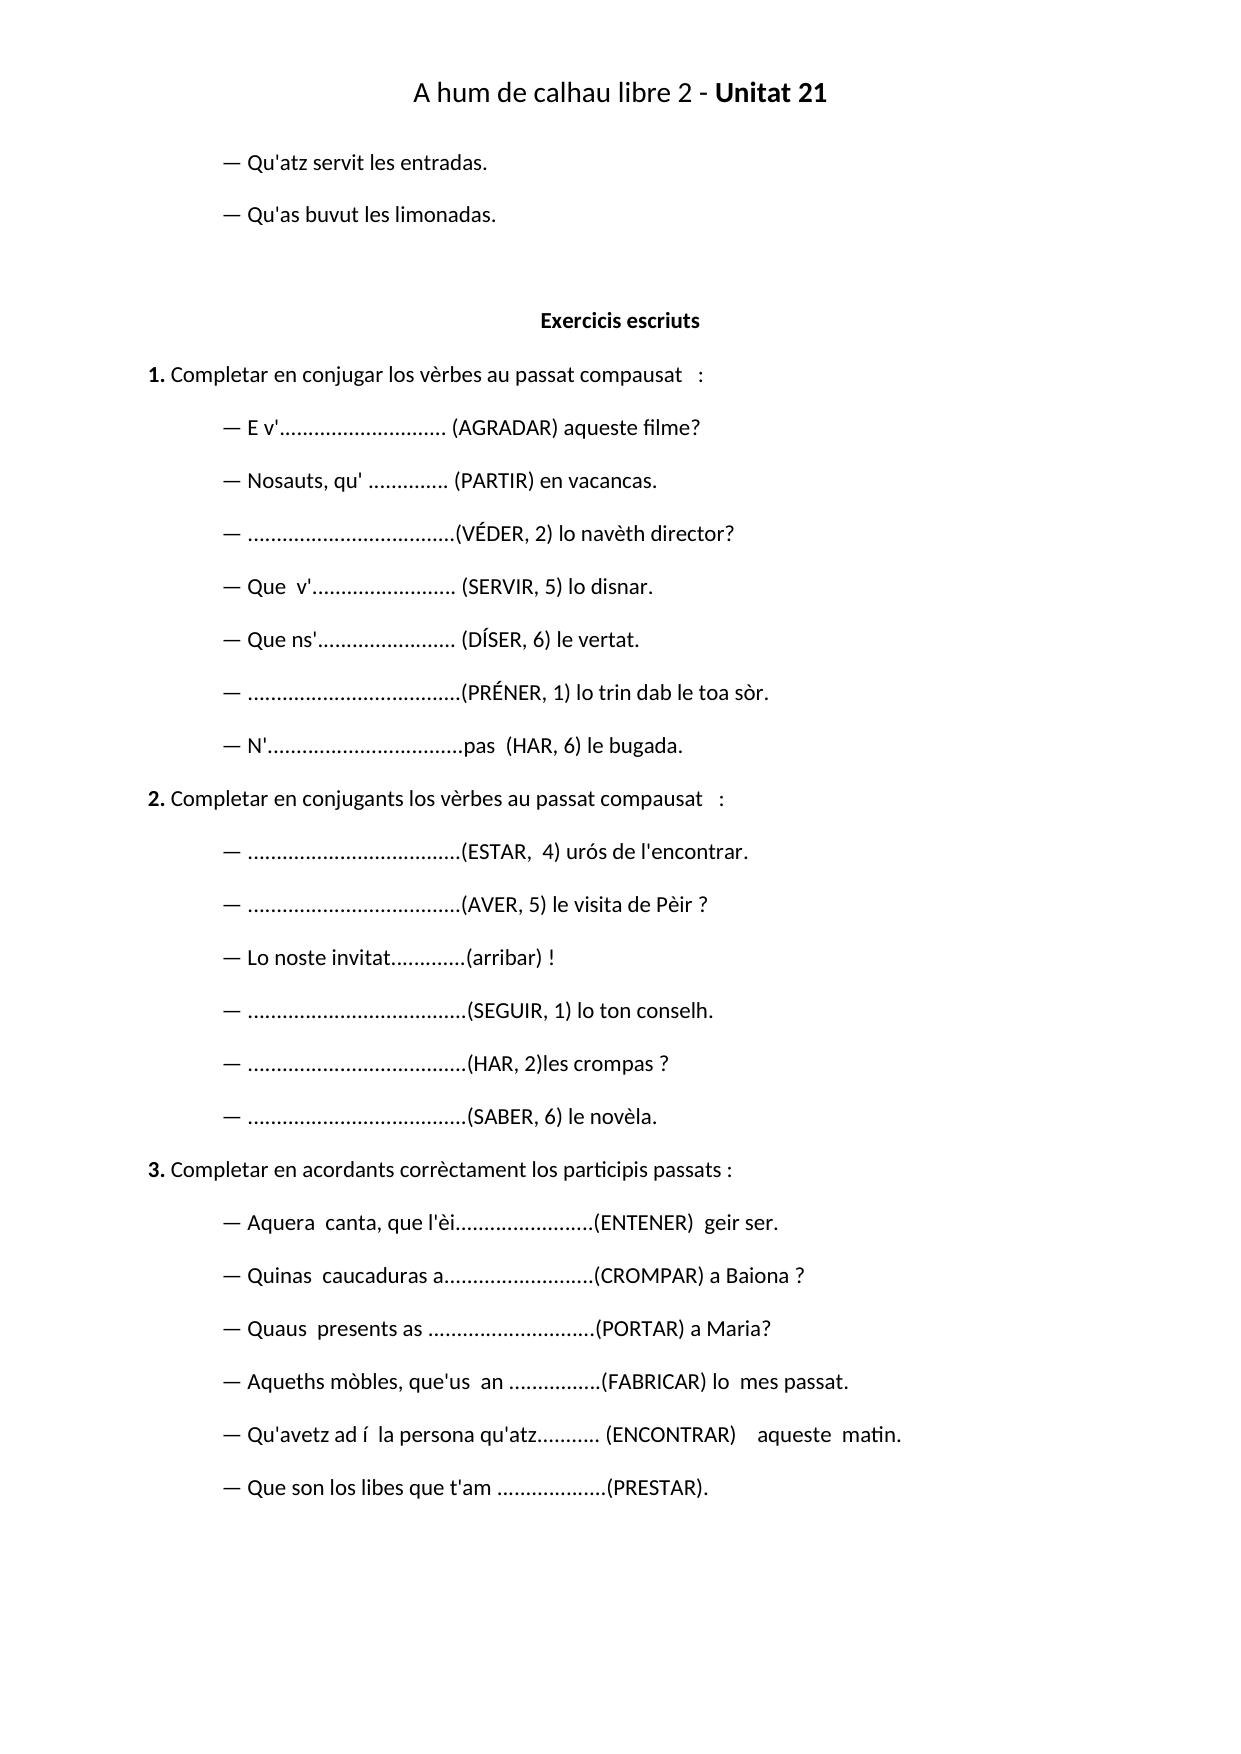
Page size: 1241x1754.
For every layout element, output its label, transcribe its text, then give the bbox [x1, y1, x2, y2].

text — Aquera canta, que l'èi........................(ENTENER) geir ser. [148, 1208, 1093, 1236]
text — Que ns'........................ (DÍSER, 6) le vertat. [148, 625, 1093, 653]
text — ......................................(SABER, 6) le novèla. [148, 1102, 1093, 1130]
text — .....................................(AVER, 5) le visita de Pèir ? [148, 890, 1093, 918]
text — ....................................(VÉDER, 2) lo navèth director? [148, 519, 1093, 547]
text — ......................................(SEGUIR, 1) lo ton conselh. [148, 996, 1093, 1024]
text Exercicis escriuts [148, 307, 1093, 335]
text — N'..................................pas (HAR, 6) le bugada. [148, 731, 1093, 759]
text — Que son los libes que t'am ...................(PRESTAR). [148, 1473, 1093, 1501]
text — E v'............................. (AGRADAR) aqueste filme? [148, 413, 1093, 441]
text 1. Completar en conjugar los vèrbes au passat compausat : [148, 360, 1093, 388]
text — Nosauts, qu' .............. (PARTIR) en vacancas. [148, 466, 1093, 494]
text — Que v'......................... (SERVIR, 5) lo disnar. [148, 572, 1093, 600]
text — Aqueths mòbles, que'us an ................(FABRICAR) lo mes passat. [148, 1367, 1093, 1395]
text — Qu'atz servit les entradas. [148, 148, 1093, 176]
text — .....................................(PRÉNER, 1) lo trin dab le toa sòr. [148, 678, 1093, 706]
text 3. Completar en acordants corrèctament los participis passats : [148, 1155, 1093, 1183]
text — .....................................(ESTAR, 4) urós de l'encontrar. [148, 837, 1093, 865]
text — Lo noste invitat.............(arribar) ! [148, 943, 1093, 971]
text 2. Completar en conjugants los vèrbes au passat compausat : [148, 784, 1093, 812]
text — Qu'as buvut les limonadas. [148, 201, 1093, 229]
text — ......................................(HAR, 2)les crompas ? [148, 1049, 1093, 1077]
text — Quaus presents as .............................(PORTAR) a Maria? [148, 1314, 1093, 1342]
text — Qu'avetz ad í la persona qu'atz........... (ENCONTRAR) aqueste matin. [148, 1420, 1093, 1448]
text — Quinas caucaduras a..........................(CROMPAR) a Baiona ? [148, 1261, 1093, 1289]
